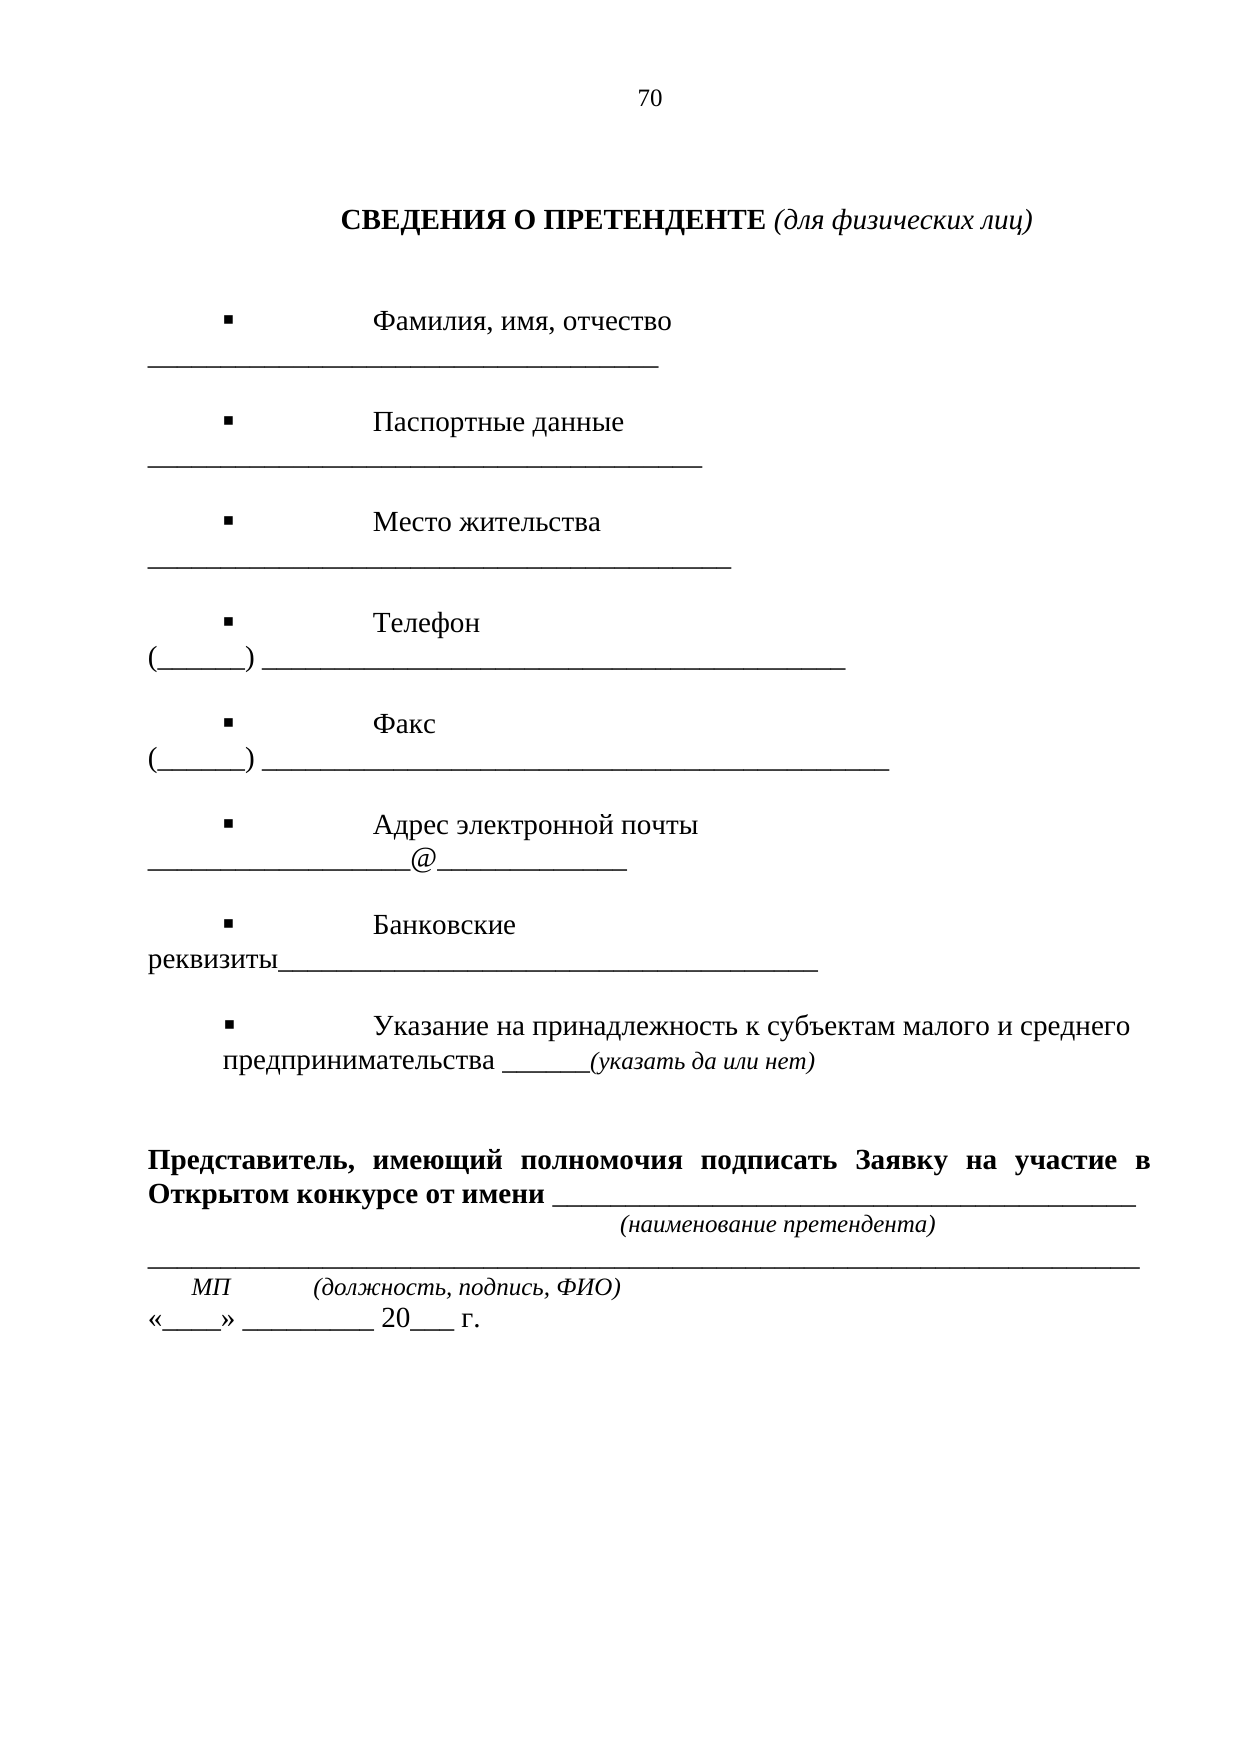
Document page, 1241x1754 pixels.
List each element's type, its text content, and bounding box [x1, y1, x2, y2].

list Место жительства ________________________________________ [148, 504, 1152, 572]
list Фамилия, имя, отчество ___________________________________ [148, 303, 1152, 370]
text ____________________________________________________________________ [148, 1238, 1152, 1272]
text «____» _________ 20___ г. [148, 1301, 1152, 1334]
list Телефон (______) ________________________________________ [148, 605, 1152, 672]
list Указание на принадлежность к субъектам малого и среднего предпринимательства ______(указать да или нет) [223, 1008, 1152, 1075]
text (наименование претендента) [148, 1209, 1152, 1238]
list Факс (______) ___________________________________________ [148, 706, 1152, 773]
text СВЕДЕНИЯ О ПРЕТЕНДЕНТЕ (для физических лиц) [148, 202, 1152, 236]
list Банковские реквизиты_____________________________________ [148, 907, 1152, 975]
list Паспортные данные ______________________________________ [148, 404, 1152, 471]
text Представитель, имеющий полномочия подписать Заявку на участие в Открытом конкурсе от имени ________________________________________ [148, 1142, 1152, 1209]
list Адрес электронной почты __________________@_____________ [148, 807, 1152, 874]
text МП (должность, подпись, ФИО) [148, 1272, 1152, 1301]
